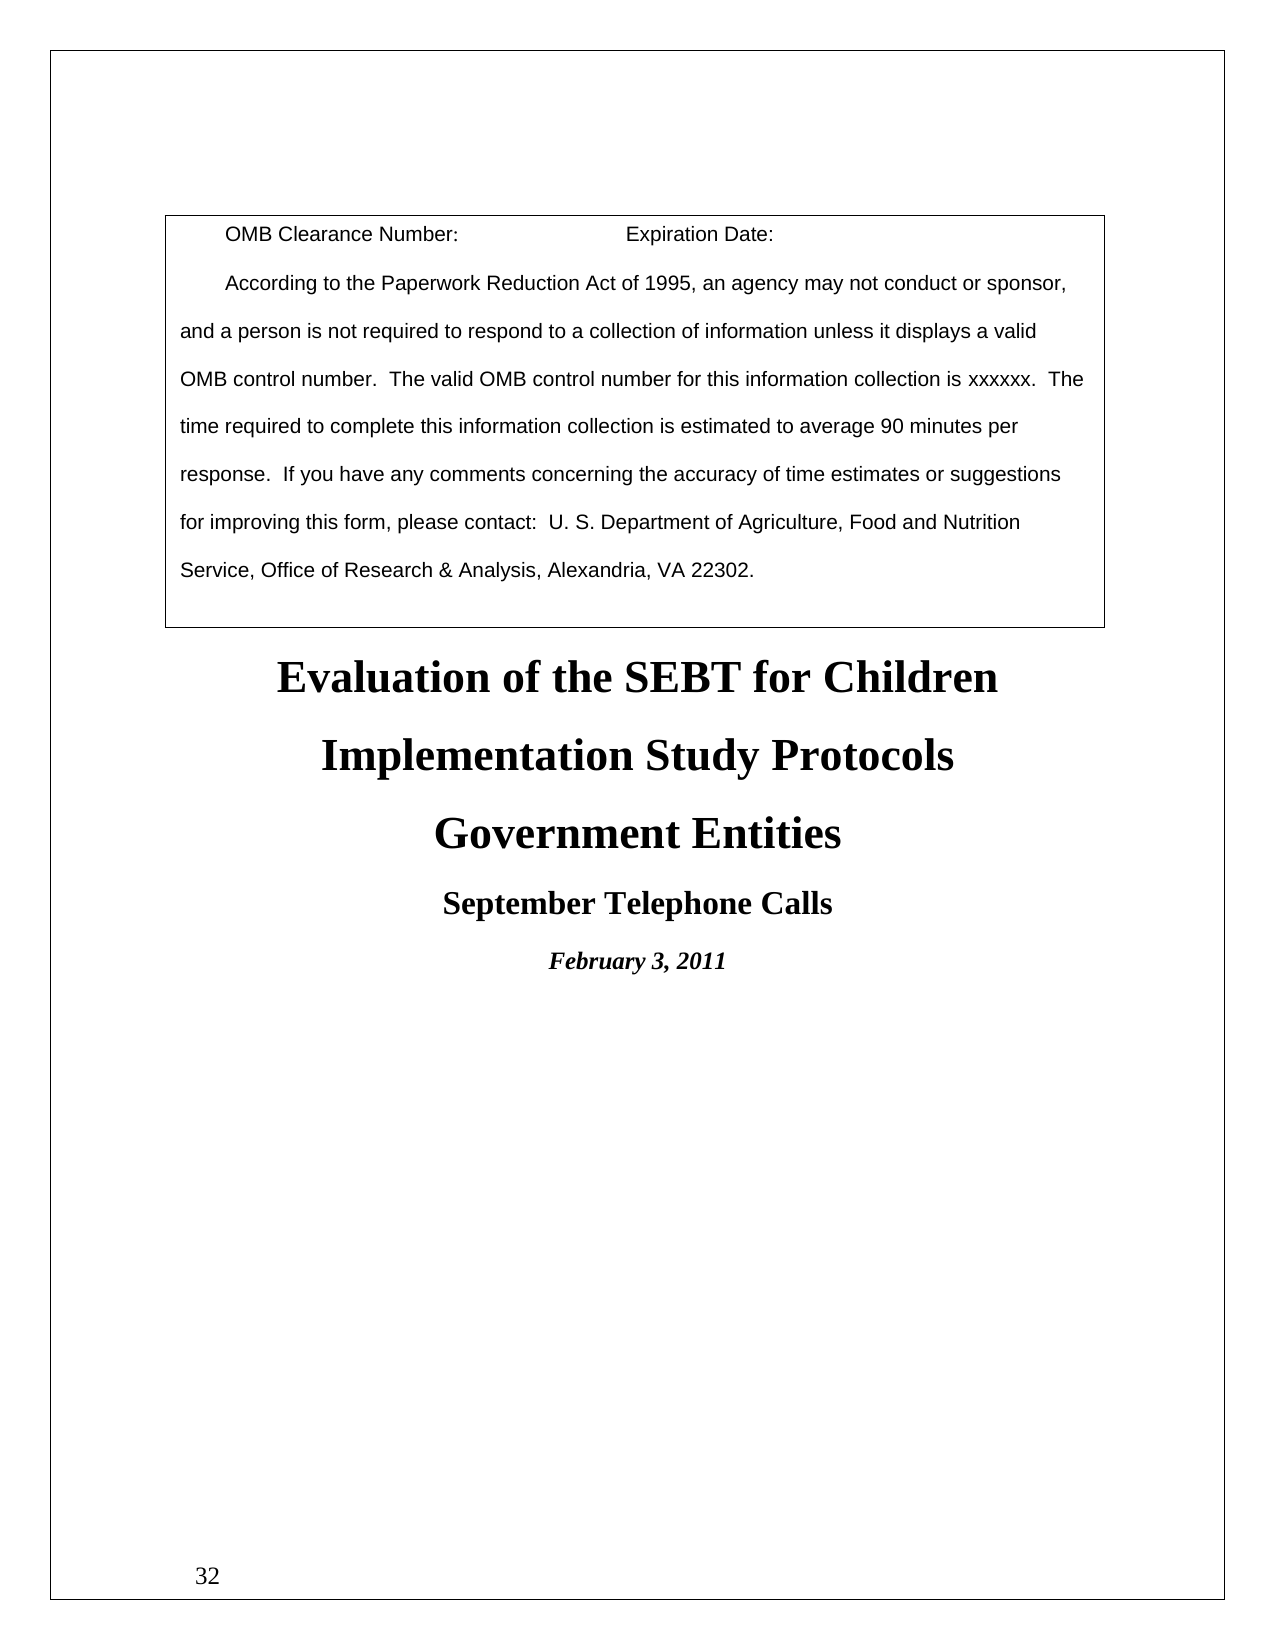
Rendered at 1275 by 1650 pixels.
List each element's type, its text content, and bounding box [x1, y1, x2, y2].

text Implementation Study Protocols [150, 727, 1125, 780]
text Evaluation of the SEBT for Children [150, 261, 1125, 702]
text February 3, 2011 [150, 946, 1125, 975]
text Government Entities [150, 805, 1125, 858]
text September Telephone Calls [150, 883, 1125, 921]
